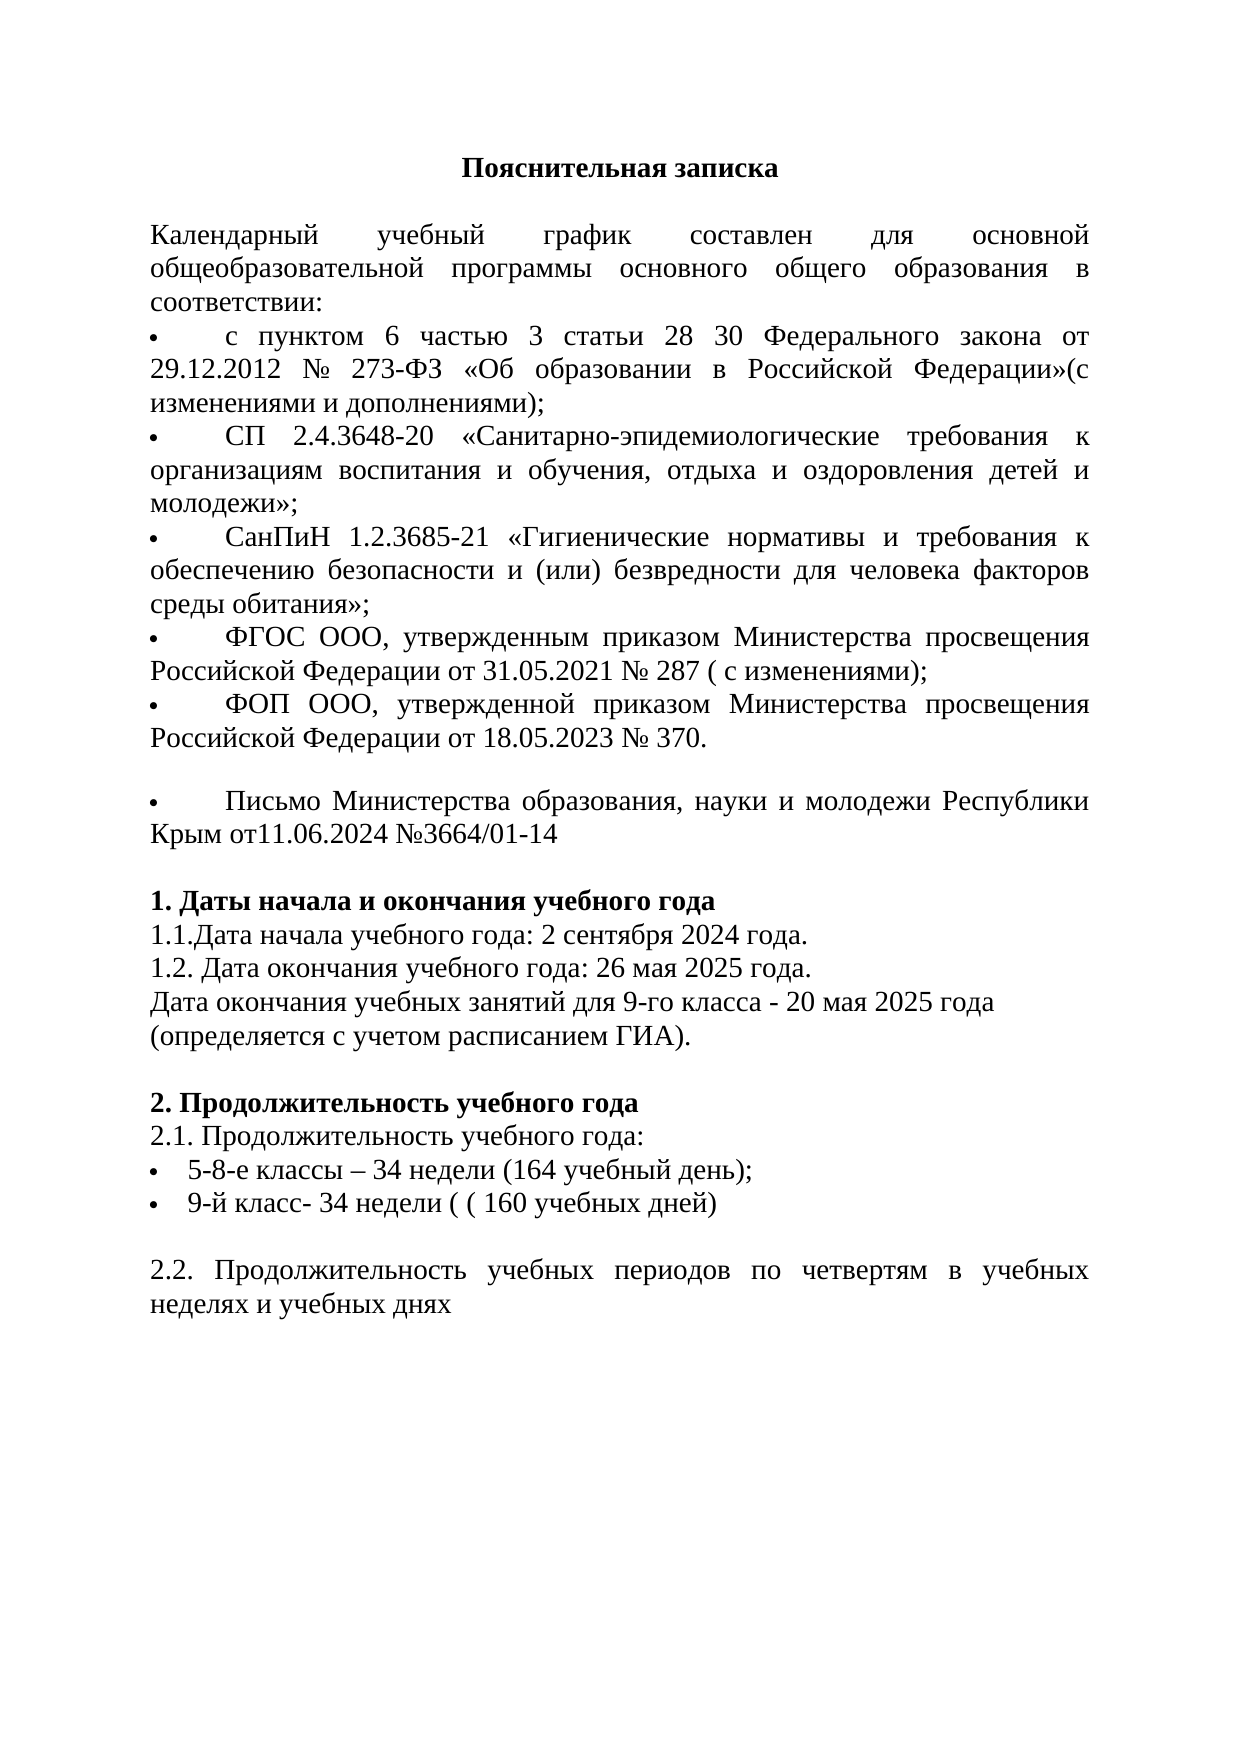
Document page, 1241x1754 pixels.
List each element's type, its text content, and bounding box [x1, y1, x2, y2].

list ФГОС ООО, утвержденным приказом Министерства просвещения Российской Федерации от 31.05.2021 № 287 ( с изменениями); [150, 619, 1090, 687]
text 1.1.Дата начала учебного года: 2 сентября 2024 года. [150, 917, 1090, 951]
list СанПиН 1.2.3685-21 «Гигиенические нормативы и требования к обеспечению безопасности и (или) безвредности для человека факторов среды обитания»; [150, 519, 1090, 619]
text 2.2. Продолжительность учебных периодов по четвертям в учебных неделях и учебных днях [150, 1252, 1090, 1319]
list ФОП ООО, утвержденной приказом Министерства просвещения Российской Федерации от 18.05.2023 № 370. [150, 687, 1090, 754]
text 2. Продолжительность учебного года [150, 1085, 1090, 1118]
text (определяется с учетом расписанием ГИА). [150, 1018, 1090, 1051]
text 1.2. Дата окончания учебного года: 26 мая 2025 года. [150, 951, 1090, 984]
text Пояснительная записка [150, 150, 1090, 183]
text 2.1. Продолжительность учебного года: [150, 1118, 1090, 1152]
text Дата окончания учебных занятий для 9-го класса - 20 мая 2025 года [150, 984, 1090, 1018]
list 9-й класс- 34 недели ( ( 160 учебных дней) [150, 1185, 1090, 1219]
list с пунктом 6 частью 3 статьи 28 30 Федерального закона от 29.12.2012 № 273-ФЗ «Об образовании в Российской Федерации»(с изменениями и дополнениями); [150, 318, 1090, 418]
text Календарный учебный график составлен для основной общеобразовательной программы основного общего образования в соответствии: [150, 217, 1090, 318]
list 5-8-е классы – 34 недели (164 учебный день); [150, 1152, 1090, 1185]
list СП 2.4.3648-20 «Санитарно-эпидемиологические требования к организациям воспитания и обучения, отдыха и оздоровления детей и молодежи»; [150, 418, 1090, 519]
text 1. Даты начала и окончания учебного года [150, 883, 1090, 917]
list Письмо Министерства образования, науки и молодежи Республики Крым от11.06.2024 №3664/01-14 [150, 783, 1090, 850]
